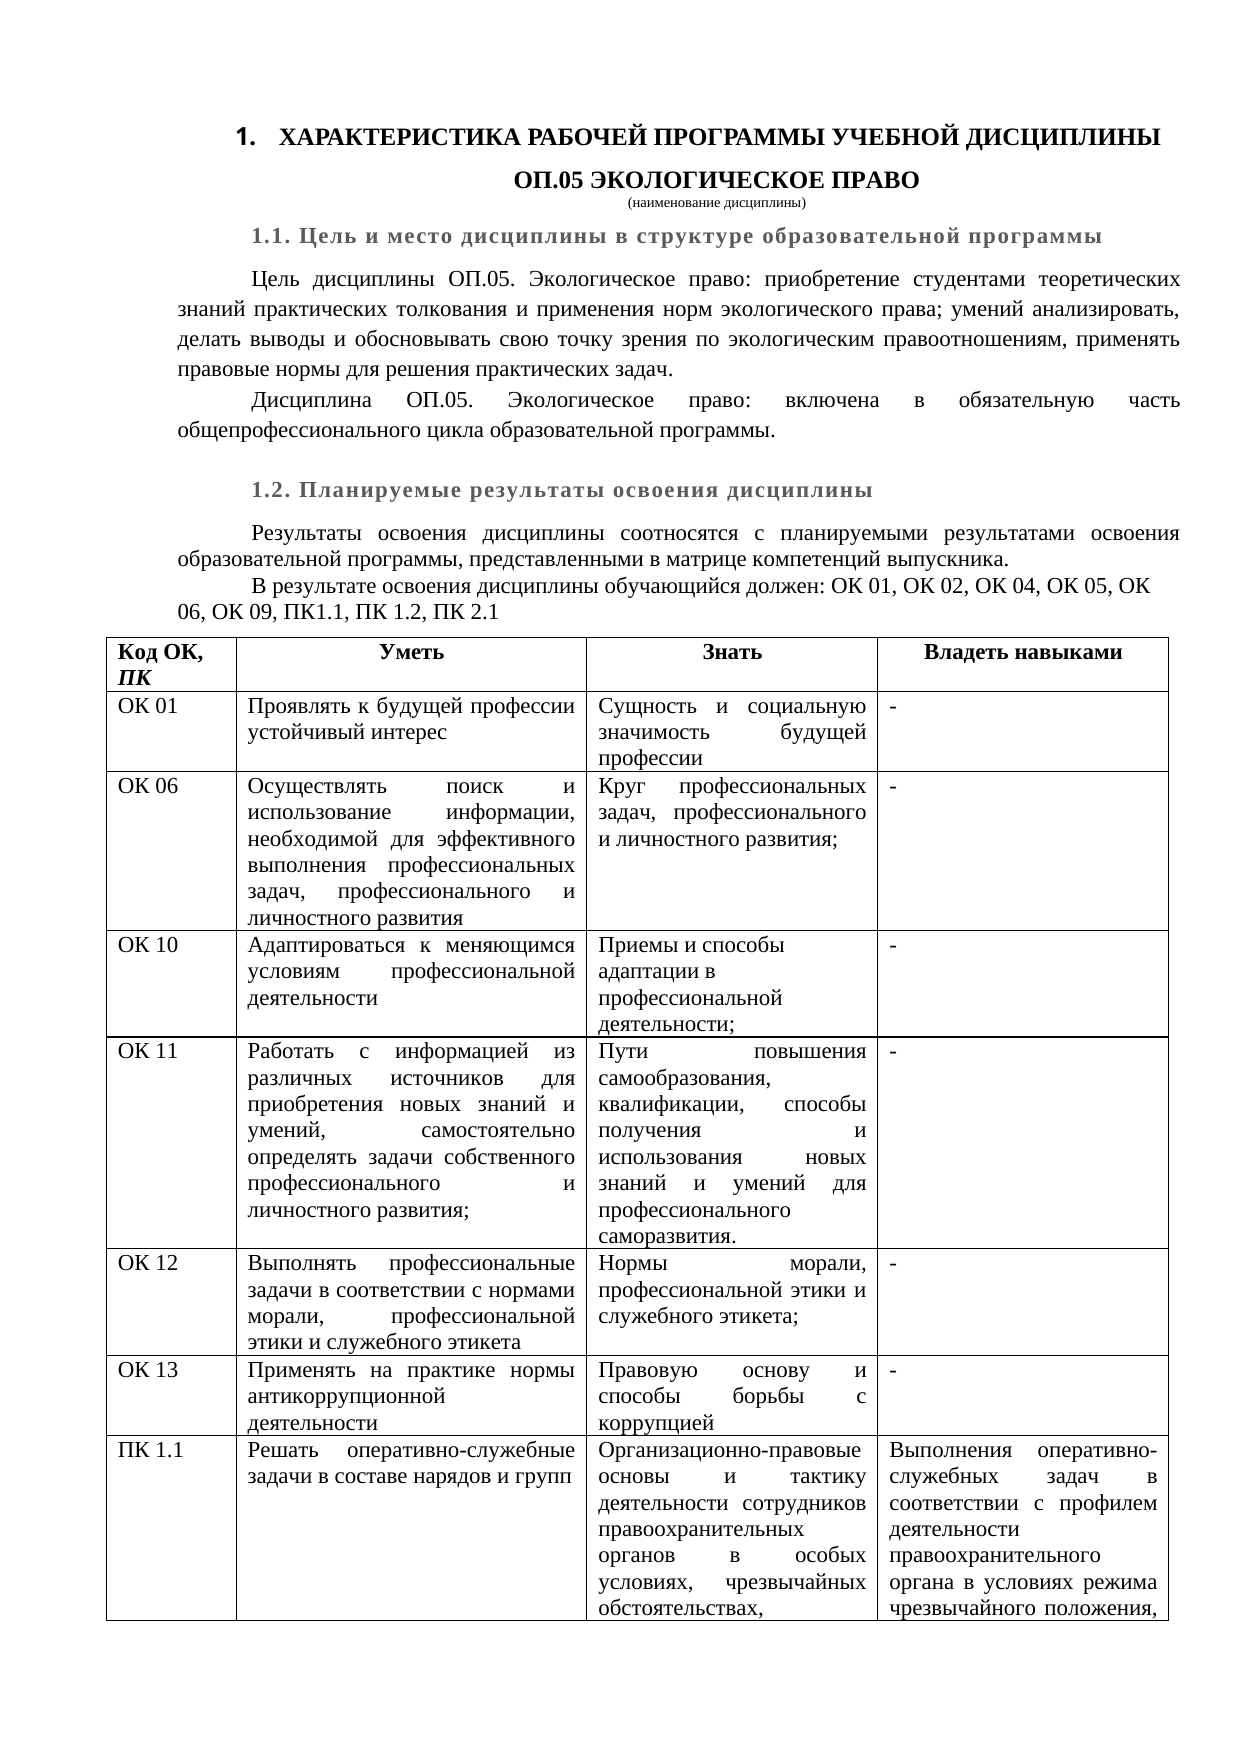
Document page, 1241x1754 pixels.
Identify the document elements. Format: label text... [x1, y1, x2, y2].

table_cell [878, 1436, 1168, 1620]
table_cell Приемы и способы адаптации в профессиональной деятельности; [587, 931, 877, 1036]
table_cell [237, 1436, 586, 1620]
table_cell Нормы морали, профессиональной этики и служебного этикета; [587, 1249, 877, 1355]
table_cell Применять на практике нормы антикоррупционной деятельности [237, 1356, 586, 1435]
table_cell - [878, 931, 1168, 1036]
text Цель дисциплины ОП.05. Экологическое право: приобретение студентами теоретических знаний практических толкования и применения норм экологического права; умений анализировать, делать выводы и обосновывать свою точку зрения по экологическим правоотношениям, применять правовые нормы для решения практических задач. [177, 265, 1181, 382]
table_cell Правовую основу и способы борьбы с коррупцией [587, 1356, 877, 1435]
table_header Код ОК, ПК [107, 638, 236, 691]
table_cell Пути повышения самообразования, квалификации, способы получения и использования новых знаний и умений для профессионального саморазвития. [737, 1038, 877, 1248]
table_cell Круг профессиональных задач, профессионального и личностного развития; [587, 772, 877, 930]
table_header Знать [587, 638, 877, 691]
table_cell ОК 01 [107, 692, 236, 771]
table_cell - [878, 772, 1168, 930]
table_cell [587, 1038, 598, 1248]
table_cell ОК 12 [107, 1249, 236, 1355]
table_header Уметь [237, 638, 586, 691]
text Результаты освоения дисциплины соотносятся с планируемыми результатами освоения образовательной программы, представленными в матрице компетенций выпускника. [177, 519, 1181, 572]
table_cell - [878, 1356, 1168, 1435]
table_cell ОК 10 [107, 931, 236, 1036]
text (наименование дисциплины) [252, 193, 1181, 222]
table_cell ОК 13 [107, 1356, 236, 1435]
table_cell - [878, 1249, 1168, 1355]
text 1.2. Планируемые результаты освоения дисциплины [177, 476, 1181, 503]
table_cell - [878, 692, 1168, 771]
text В результате освоения дисциплины обучающийся должен: ОК 01, ОК 02, ОК 04, ОК 05, ОК 06, ОК 09, ПК1.1, ПК 1.2, ПК 2.1 [177, 572, 1181, 624]
table_cell Адаптироваться к меняющимся условиям профессиональной деятельности [237, 931, 586, 1036]
list характеристика РАБОЧЕЙ ПРОГРАММЫ УЧЕБНОЙ ДИСЦИПЛИНЫ [215, 118, 1181, 152]
table_cell Проявлять к будущей профессии устойчивый интерес [237, 692, 586, 771]
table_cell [587, 1436, 877, 1620]
text 1.1. Цель и место дисциплины в структуре образовательной программы [177, 222, 1181, 248]
table_cell Осуществлять поиск и использование информации, необходимой для эффективного выполнения профессиональных задач, профессионального и личностного развития [237, 772, 586, 930]
table_cell - [878, 1038, 1168, 1248]
table_cell Сущность и социальную значимость будущей профессии [587, 692, 877, 771]
text Дисциплина ОП.05. Экологическое право: включена в обязательную часть общепрофессионального цикла образовательной программы. [177, 386, 1181, 442]
table_cell Выполнять профессиональные задачи в соответствии с нормами морали, профессиональной этики и служебного этикета [237, 1249, 586, 1355]
table_cell ПК 1.1 [107, 1436, 236, 1620]
table_cell ОК 11 [107, 1038, 236, 1248]
text ОП.05 ЭКОЛОГИЧЕСКОЕ ПРАВО [252, 165, 1181, 193]
table_cell ОК 06 [107, 772, 236, 930]
table_header Владеть навыками [878, 638, 1168, 691]
table_cell Работать с информацией из различных источников для приобретения новых знаний и умений, самостоятельно определять задачи собственного профессионального и личностного развития; [237, 1038, 586, 1248]
